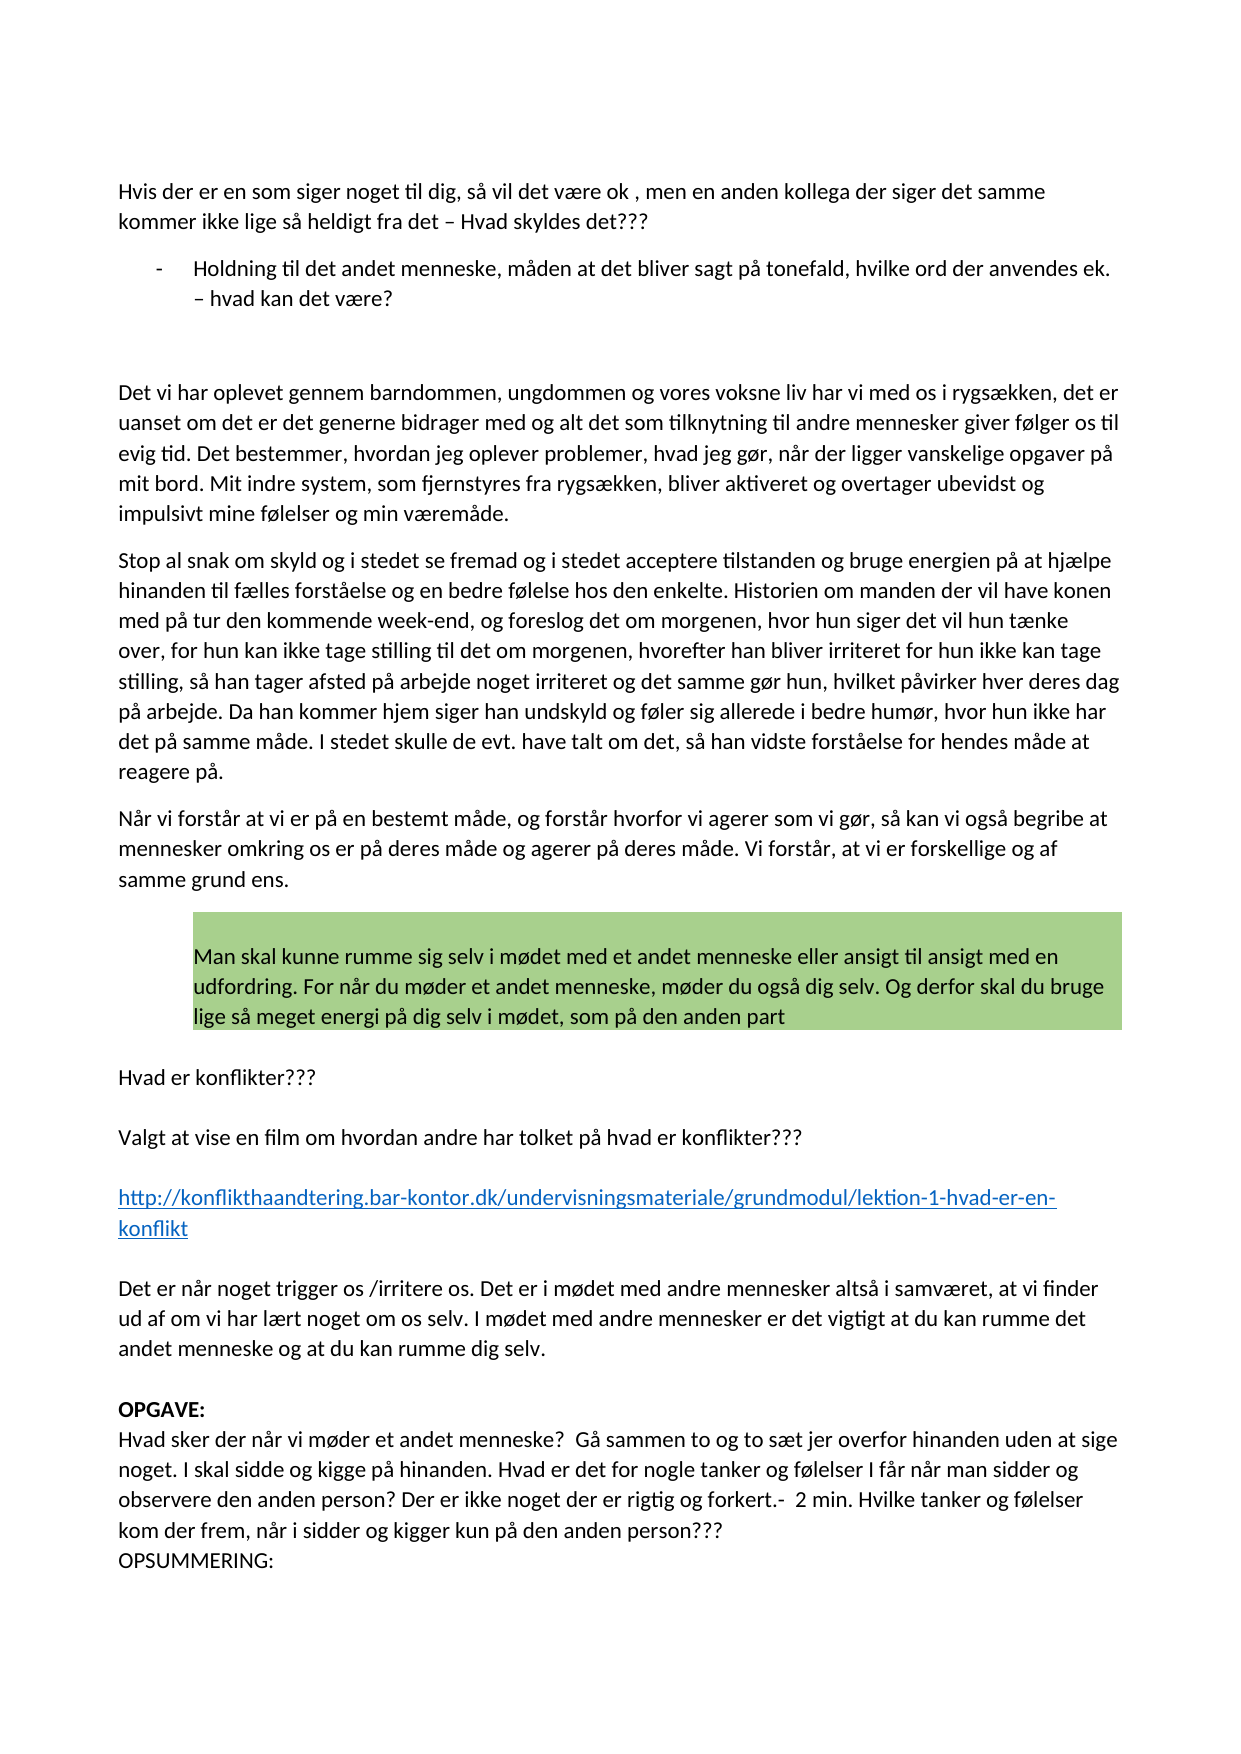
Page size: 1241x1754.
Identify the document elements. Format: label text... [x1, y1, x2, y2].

text Stop al snak om skyld og i stedet se fremad og i stedet acceptere tilstanden og bruge energien på at hjælpe hinanden til fælles forståelse og en bedre følelse hos den enkelte. Historien om manden der vil have konen med på tur den kommende week-end, og foreslog det om morgenen, hvor hun siger det vil hun tænke over, for hun kan ikke tage stilling til det om morgenen, hvorefter han bliver irriteret for hun ikke kan tage stilling, så han tager afsted på arbejde noget irriteret og det samme gør hun, hvilket påvirker hver deres dag på arbejde. Da han kommer hjem siger han undskyld og føler sig allerede i bedre humør, hvor hun ikke har det på samme måde. I stedet skulle de evt. have talt om det, så han vidste forståelse for hendes måde at reagere på. [118, 546, 1122, 785]
list Valgt at vise en film om hvordan andre har tolket på hvad er konflikter??? [118, 1123, 1122, 1151]
list Hvad sker der når vi møder et andet menneske? Gå sammen to og to sæt jer overfor hinanden uden at sige noget. I skal sidde og kigge på hinanden. Hvad er det for nogle tanker og følelser I får når man sidder og observere den anden person? Der er ikke noget der er rigtig og forkert.- 2 min. Hvilke tanker og følelser kom der frem, når i sidder og kigger kun på den anden person??? [118, 1425, 1122, 1544]
list OPSUMMERING: [118, 1546, 1122, 1574]
list OPGAVE: [118, 1395, 1122, 1423]
list Man skal kunne rumme sig selv i mødet med et andet menneske eller ansigt til ansigt med en udfordring. For når du møder et andet menneske, møder du også dig selv. Og derfor skal du bruge lige så meget energi på dig selv i mødet, som på den anden part [193, 942, 1122, 1030]
text Det vi har oplevet gennem barndommen, ungdommen og vores voksne liv har vi med os i rygsækken, det er uanset om det er det generne bidrager med og alt det som tilknytning til andre mennesker giver følger os til evig tid. Det bestemmer, hvordan jeg oplever problemer, hvad jeg gør, når der ligger vanskelige opgaver på mit bord. Mit indre system, som fjernstyres fra rygsækken, bliver aktiveret og overtager ubevidst og impulsivt mine følelser og min væremåde. [118, 378, 1122, 527]
list Hvad er konflikter??? [118, 1063, 1122, 1091]
text Hvis der er en som siger noget til dig, så vil det være ok , men en anden kollega der siger det samme kommer ikke lige så heldigt fra det – Hvad skyldes det??? [118, 177, 1122, 235]
list http://konflikthaandtering.bar-kontor.dk/undervisningsmateriale/grundmodul/lektion-1-hvad-er-en-konflikt [118, 1183, 1122, 1242]
list Det er når noget trigger os /irritere os. Det er i mødet med andre mennesker altså i samværet, at vi finder ud af om vi har lært noget om os selv. I mødet med andre mennesker er det vigtigt at du kan rumme det andet menneske og at du kan rumme dig selv. [118, 1274, 1122, 1362]
list Holdning til det andet menneske, måden at det bliver sagt på tonefald, hvilke ord der anvendes ek. – hvad kan det være? [156, 254, 1122, 312]
text Når vi forstår at vi er på en bestemt måde, og forstår hvorfor vi agerer som vi gør, så kan vi også begribe at mennesker omkring os er på deres måde og agerer på deres måde. Vi forstår, at vi er forskellige og af samme grund ens. [118, 804, 1122, 893]
